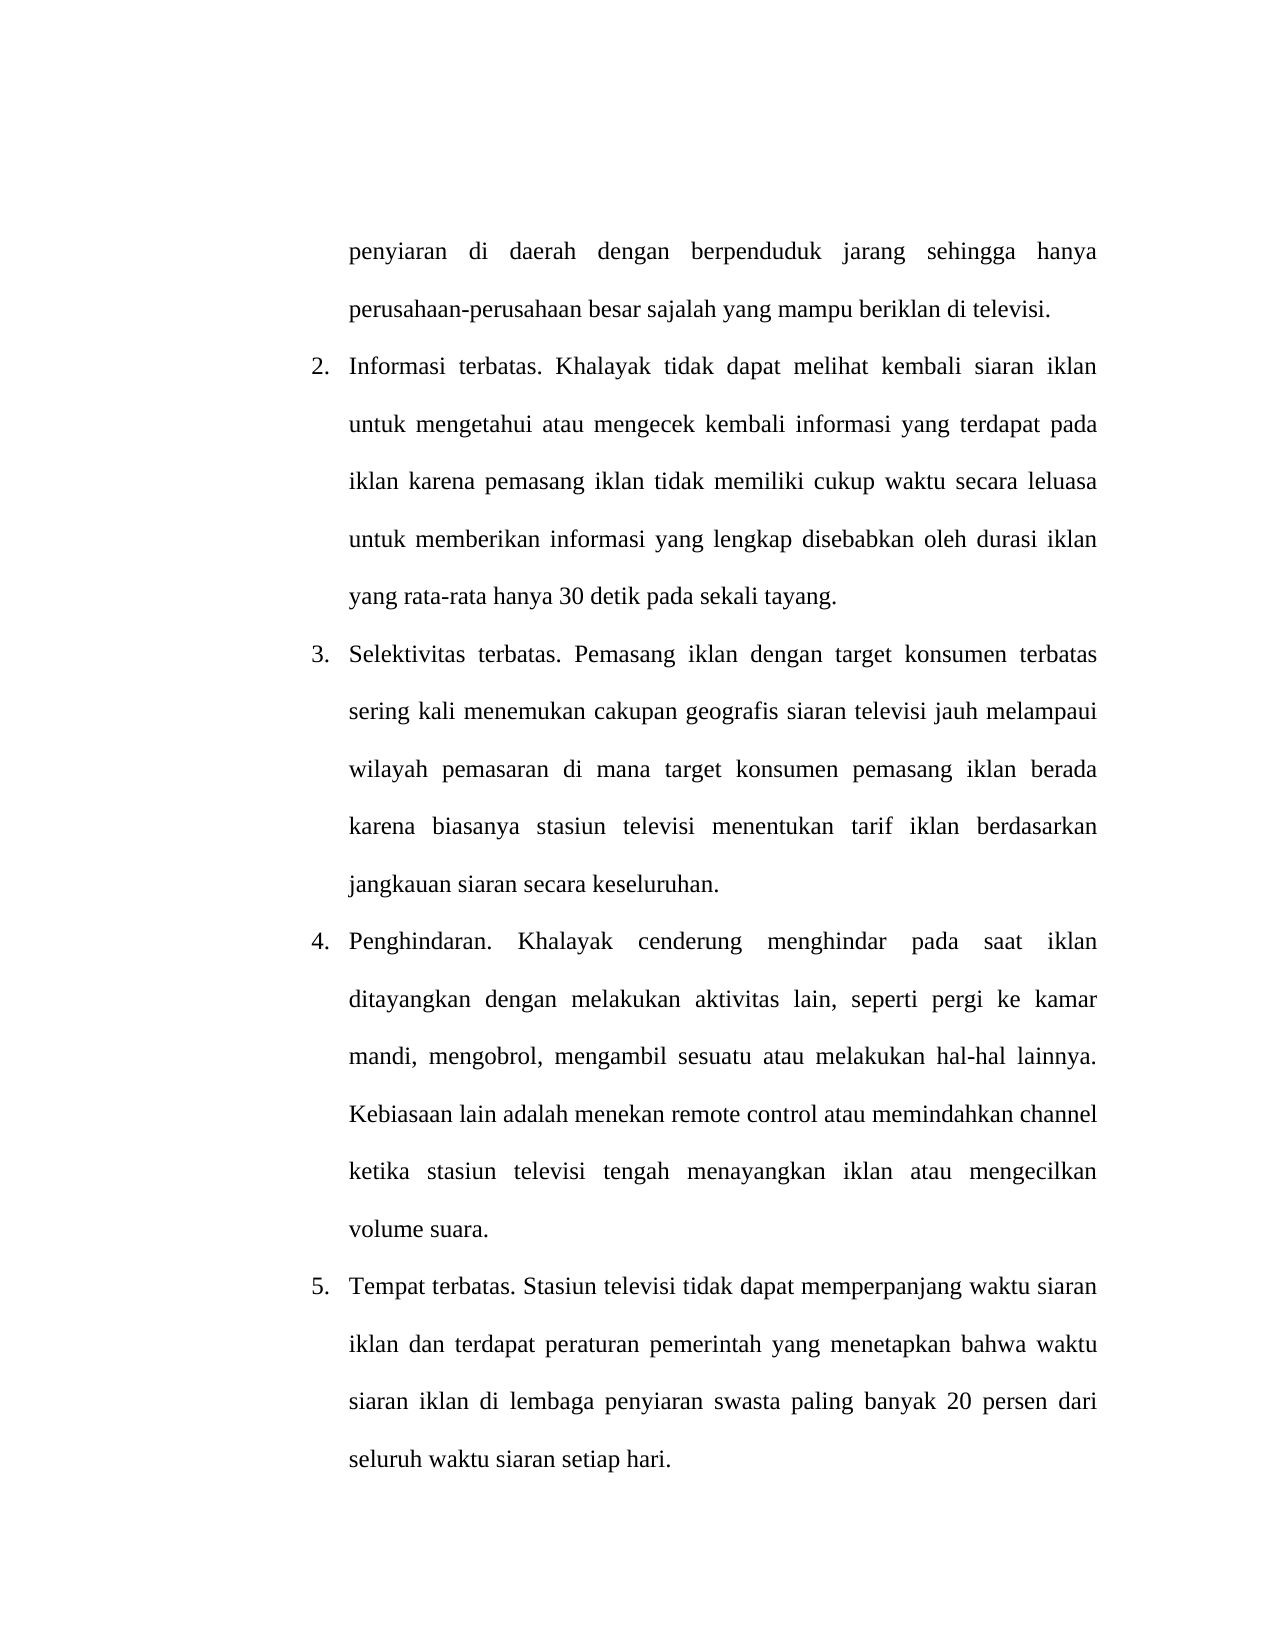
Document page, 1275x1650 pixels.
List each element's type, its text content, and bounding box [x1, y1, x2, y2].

list Penghindaran. Khalayak cenderung menghindar pada saat iklan ditayangkan dengan melakukan aktivitas lain, seperti pergi ke kamar mandi, mengobrol, mengambil sesuatu atau melakukan hal-hal lainnya. Kebiasaan lain adalah menekan remote control atau memindahkan channel ketika stasiun televisi tengah menayangkan iklan atau mengecilkan volume suara. [311, 926, 1098, 1242]
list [311, 236, 1098, 322]
list Tempat terbatas. Stasiun televisi tidak dapat memperpanjang waktu siaran iklan dan terdapat peraturan pemerintah yang menetapkan bahwa waktu siaran iklan di lembaga penyiaran swasta paling banyak 20 persen dari seluruh waktu siaran setiap hari. [311, 1271, 1098, 1472]
list Informasi terbatas. Khalayak tidak dapat melihat kembali siaran iklan untuk mengetahui atau mengecek kembali informasi yang terdapat pada iklan karena pemasang iklan tidak memiliki cukup waktu secara leluasa untuk memberikan informasi yang lengkap disebabkan oleh durasi iklan yang rata-rata hanya 30 detik pada sekali tayang. [311, 351, 1098, 610]
list Selektivitas terbatas. Pemasang iklan dengan target konsumen terbatas sering kali menemukan cakupan geografis siaran televisi jauh melampaui wilayah pemasaran di mana target konsumen pemasang iklan berada karena biasanya stasiun televisi menentukan tarif iklan berdasarkan jangkauan siaran secara keseluruhan. [311, 639, 1098, 897]
